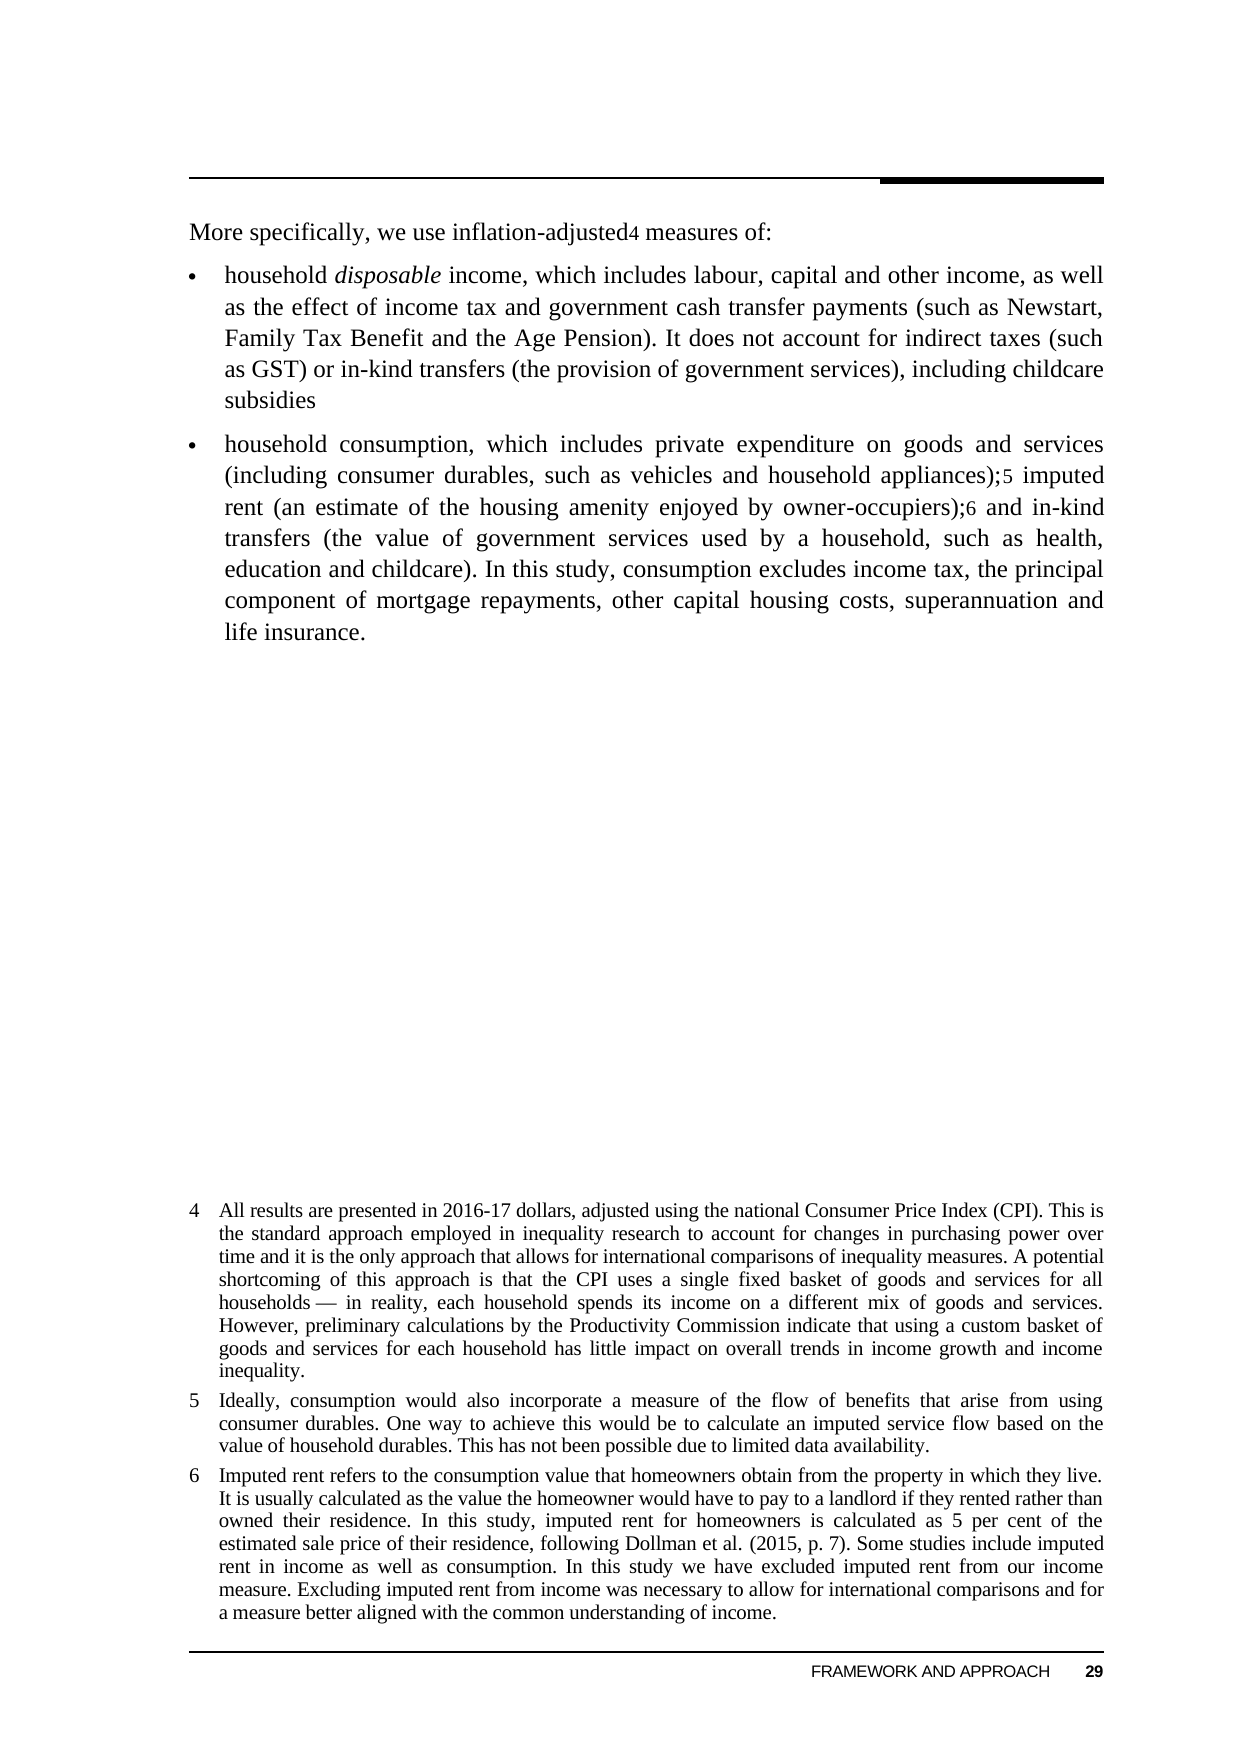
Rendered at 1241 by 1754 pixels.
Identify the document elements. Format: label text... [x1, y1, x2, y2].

text More specifically, we use inflation-adjusted measures of: [189, 214, 1104, 246]
list household consumption, which includes private expenditure on goods and services (including consumer durables, such as vehicles and household appliances); imputed rent (an estimate of the housing amenity enjoyed by owner-occupiers); and in-kind transfers (the value of government services used by a household, such as health, education and childcare). In this study, consumption excludes income tax, the principal component of mortgage repayments, other capital housing costs, superannuation and life insurance. [189, 427, 1104, 646]
list household disposable income, which includes labour, capital and other income, as well as the effect of income tax and government cash transfer payments (such as Newstart, Family Tax Benefit and the Age Pension). It does not account for indirect taxes (such as GST) or in-kind transfers (the provision of government services), including childcare subsidies [189, 258, 1104, 414]
